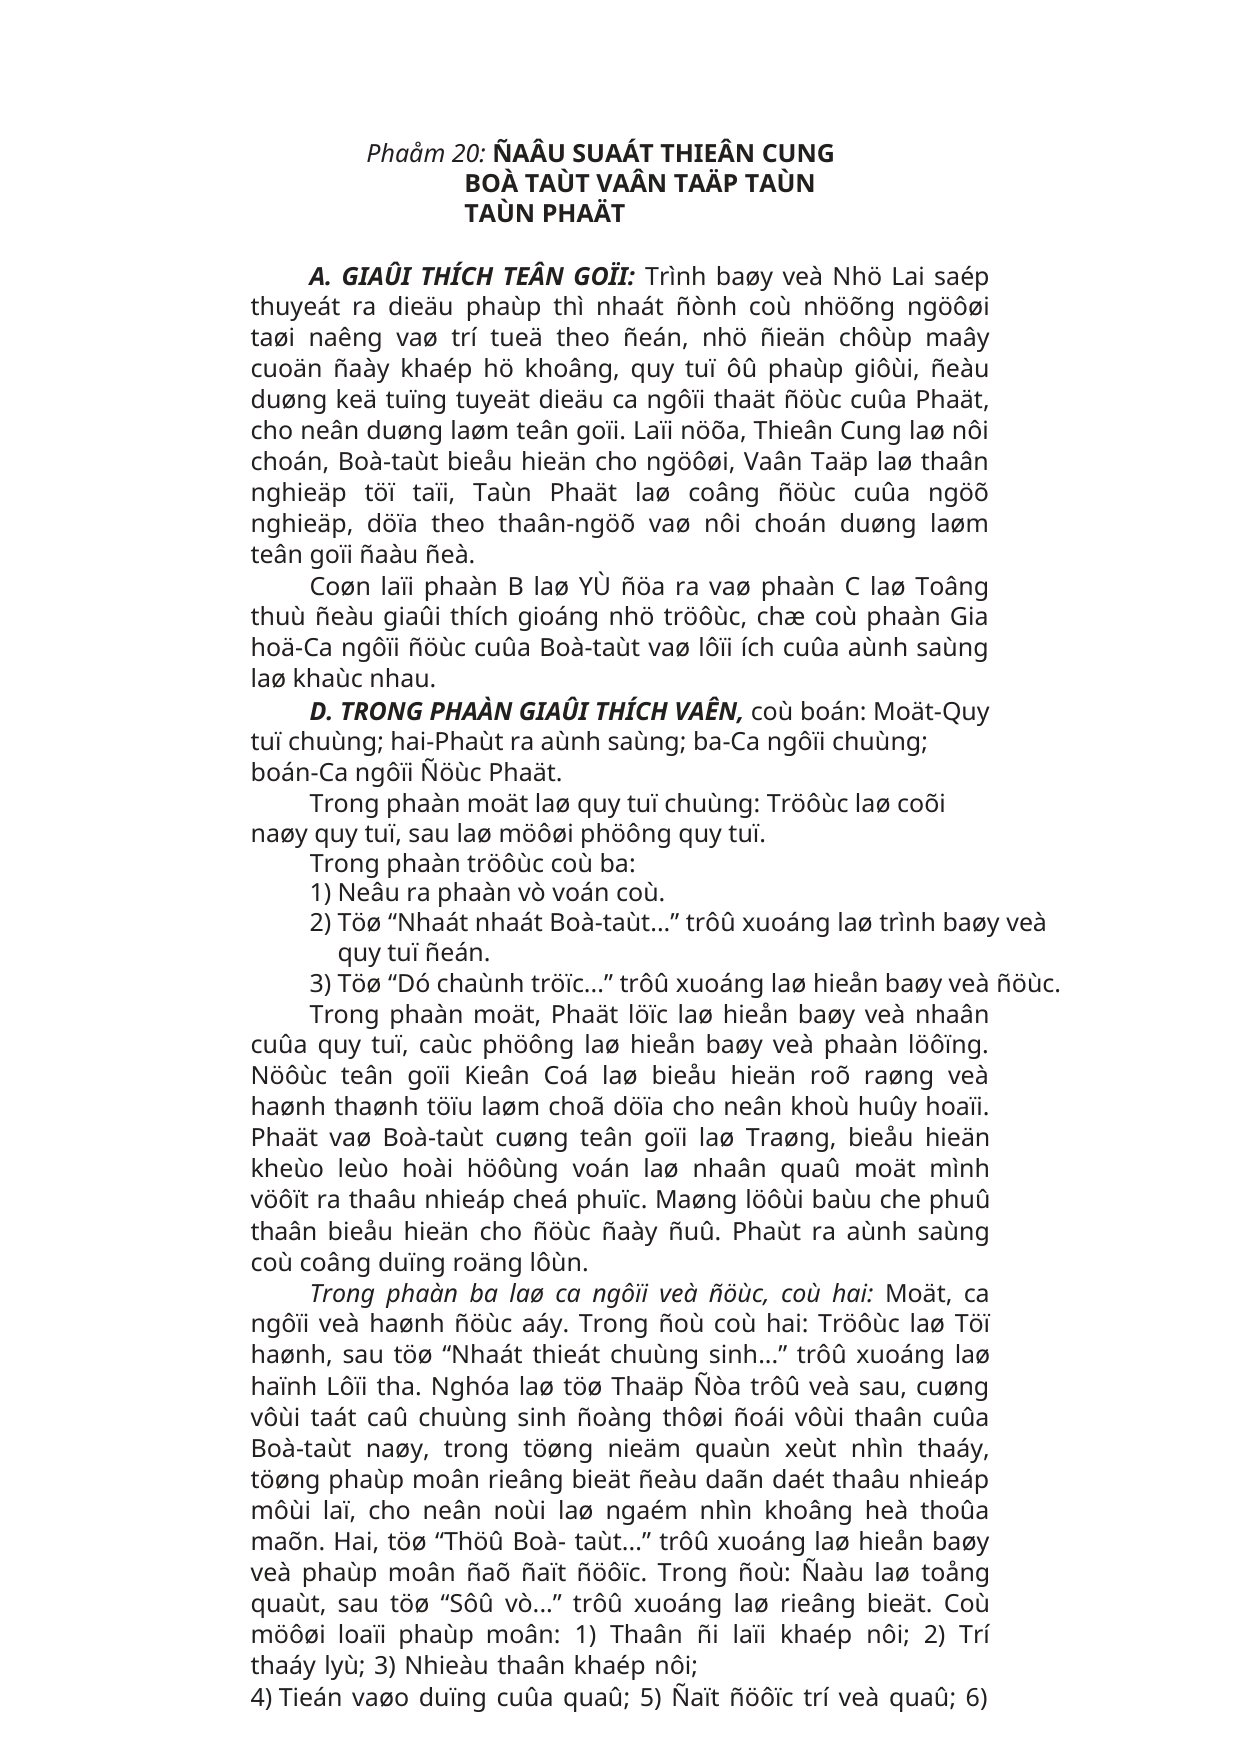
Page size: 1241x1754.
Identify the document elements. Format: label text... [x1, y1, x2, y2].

text Coøn laïi phaàn B laø YÙ ñöa ra vaø phaàn C laø Toâng thuù ñeàu giaûi thích gioáng nhö tröôùc, chæ coù phaàn Gia hoä-Ca ngôïi ñöùc cuûa Boà-taùt vaø lôïi ích cuûa aùnh saùng laø khaùc nhau. [250, 571, 990, 695]
list Neâu ra phaàn vò voán coù. [309, 878, 1065, 908]
list Töø “Nhaát nhaát Boà-taùt...” trôû xuoáng laø trình baøy veà quy tuï ñeán. [309, 908, 1065, 968]
text A. GIAÛI THÍCH TEÂN GOÏI: Trình baøy veà Nhö Lai saép thuyeát ra dieäu phaùp thì nhaát ñònh coù nhöõng ngöôøi taøi naêng vaø trí tueä theo ñeán, nhö ñieän chôùp maây cuoän ñaày khaép hö khoâng, quy tuï ôû phaùp giôùi, ñeàu duøng keä tuïng tuyeät dieäu ca ngôïi thaät ñöùc cuûa Phaät, cho neân duøng laøm teân goïi. Laïi nöõa, Thieân Cung laø nôi choán, Boà-taùt bieåu hieän cho ngöôøi, Vaân Taäp laø thaân nghieäp töï taïi, Taùn Phaät laø coâng ñöùc cuûa ngöõ nghieäp, döïa theo thaân-ngöõ vaø nôi choán duøng laøm teân goïi ñaàu ñeà. [250, 261, 990, 571]
text Trong phaàn tröôùc coù ba: [309, 850, 1065, 878]
title Phaåm 20: ÑAÂU SUAÁT THIEÂN CUNG BOÀ TAÙT VAÂN TAÄP TAÙN TAÙN PHAÄT [366, 138, 875, 230]
list Töø “Dó chaùnh tröïc...” trôû xuoáng laø hieån baøy veà ñöùc. [309, 968, 1065, 998]
text Trong phaàn ba laø ca ngôïi veà ñöùc, coù hai: Moät, ca ngôïi veà haønh ñöùc aáy. Trong ñoù coù hai: Tröôùc laø Töï haønh, sau töø “Nhaát thieát chuùng sinh...” trôû xuoáng laø haïnh Lôïi tha. Nghóa laø töø Thaäp Ñòa trôû veà sau, cuøng vôùi taát caû chuùng sinh ñoàng thôøi ñoái vôùi thaân cuûa Boà-taùt naøy, trong töøng nieäm quaùn xeùt nhìn thaáy, töøng phaùp moân rieâng bieät ñeàu daãn daét thaâu nhieáp môùi laï, cho neân noùi laø ngaém nhìn khoâng heà thoûa maõn. Hai, töø “Thöû Boà- taùt...” trôû xuoáng laø hieån baøy veà phaùp moân ñaõ ñaït ñöôïc. Trong ñoù: Ñaàu laø toång quaùt, sau töø “Sôû vò...” trôû xuoáng laø rieâng bieät. Coù möôøi loaïi phaùp moân: 1) Thaân ñi laïi khaép nôi; 2) Trí thaáy lyù; 3) Nhieàu thaân khaép nôi; [250, 1278, 990, 1682]
text D. TRONG PHAÀN GIAÛI THÍCH VAÊN, coù boán: Moät-Quy tuï chuùng; hai-Phaùt ra aùnh saùng; ba-Ca ngôïi chuùng; boán-Ca ngôïi Ñöùc Phaät. [250, 695, 990, 788]
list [250, 1682, 988, 1713]
text Trong phaàn moät laø quy tuï chuùng: Tröôùc laø coõi naøy quy tuï, sau laø möôøi phöông quy tuï. [250, 788, 990, 850]
text Trong phaàn moät, Phaät löïc laø hieån baøy veà nhaân cuûa quy tuï, caùc phöông laø hieån baøy veà phaàn löôïng. Nöôùc teân goïi Kieân Coá laø bieåu hieän roõ raøng veà haønh thaønh töïu laøm choã döïa cho neân khoù huûy hoaïi. Phaät vaø Boà-taùt cuøng teân goïi laø Traøng, bieåu hieän kheùo leùo hoài höôùng voán laø nhaân quaû moät mình vöôït ra thaâu nhieáp cheá phuïc. Maøng löôùi baùu che phuû thaân bieåu hieän cho ñöùc ñaày ñuû. Phaùt ra aùnh saùng coù coâng duïng roäng lôùn. [250, 999, 990, 1278]
